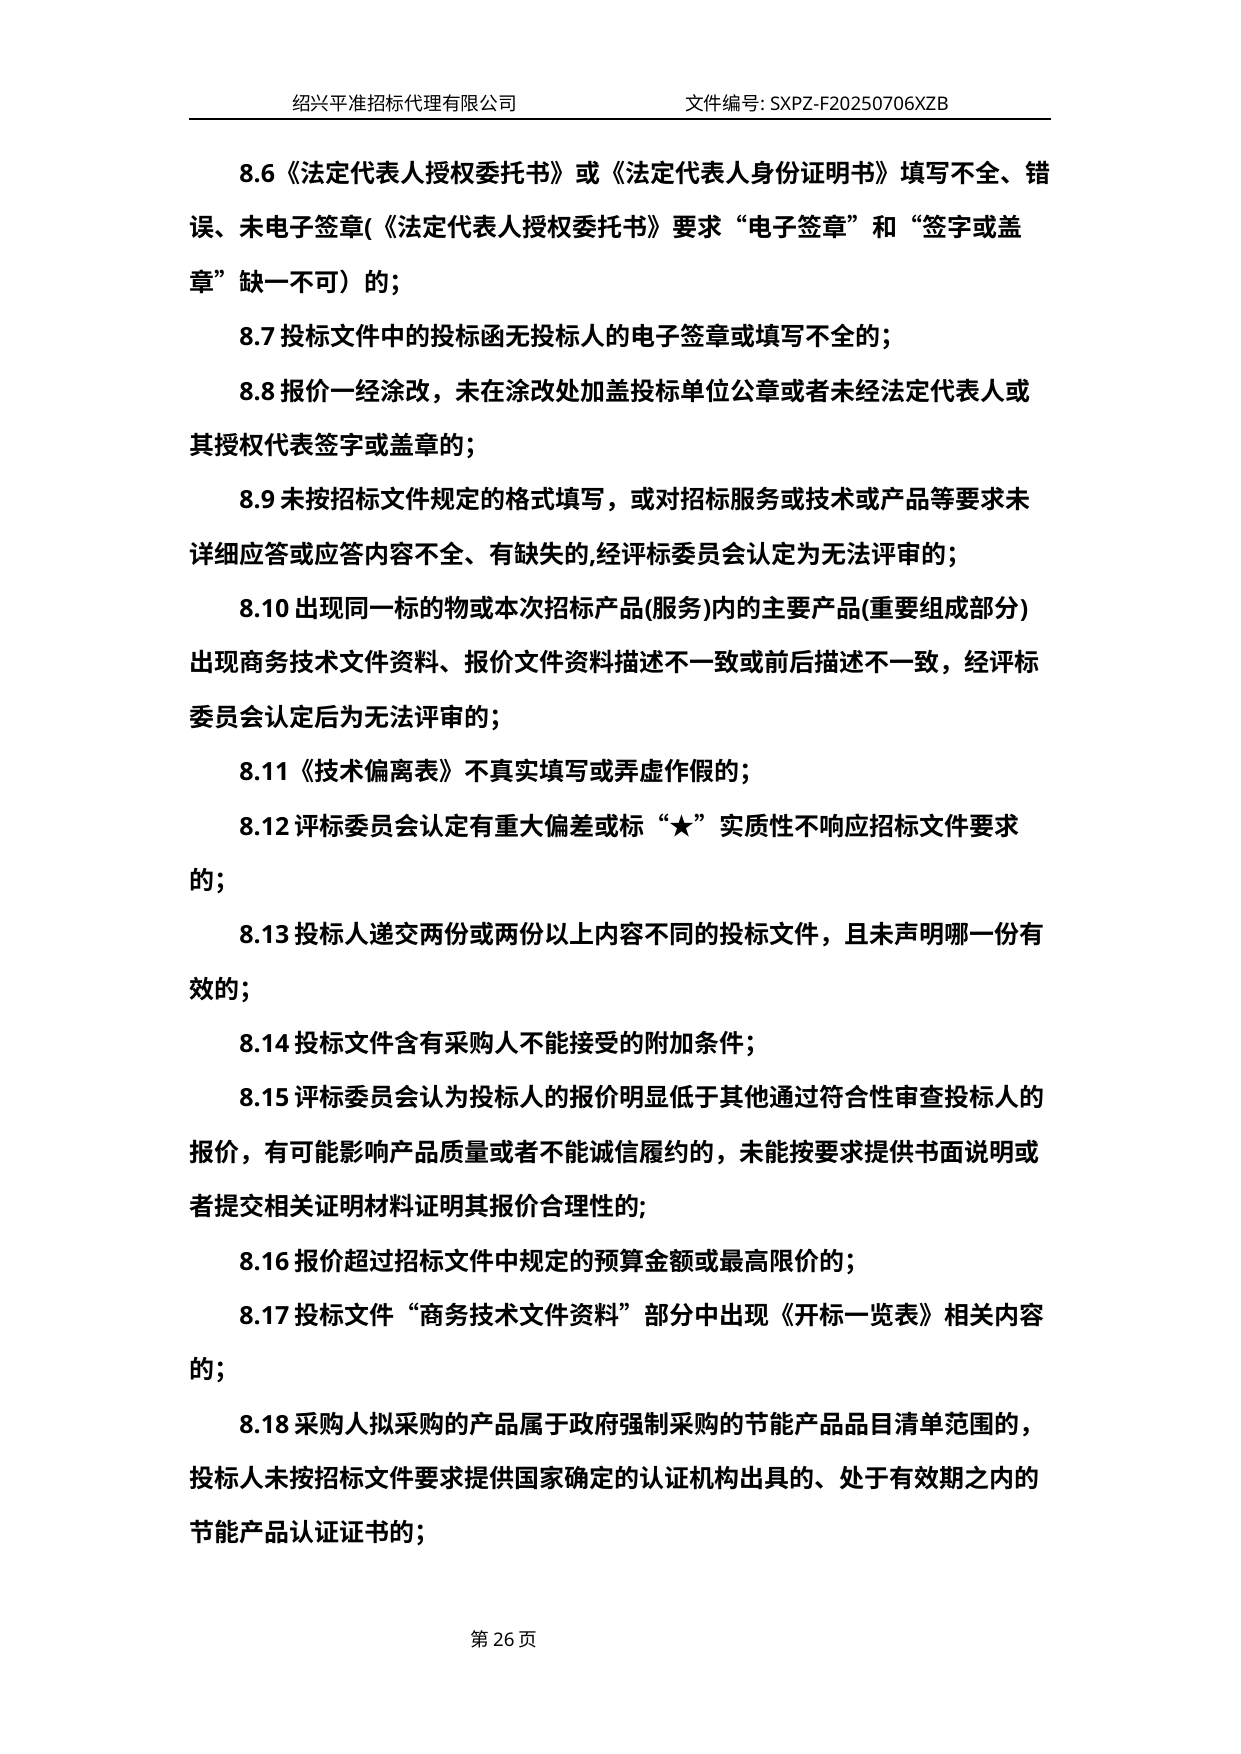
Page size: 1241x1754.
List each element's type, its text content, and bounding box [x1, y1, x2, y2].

text 8.17投标文件“商务技术文件资料”部分中出现《开标一览表》相关内容的； [189, 1295, 1051, 1386]
text 8.7投标文件中的投标函无投标人的电子签章或填写不全的； [189, 317, 1051, 353]
text 8.14投标文件含有采购人不能接受的附加条件； [189, 1023, 1051, 1060]
text 8.15评标委员会认为投标人的报价明显低于其他通过符合性审查投标人的报价，有可能影响产品质量或者不能诚信履约的，未能按要求提供书面说明或者提交相关证明材料证明其报价合理性的; [189, 1078, 1051, 1223]
text 8.9未按招标文件规定的格式填写，或对招标服务或技术或产品等要求未详细应答或应答内容不全、有缺失的,经评标委员会认定为无法评审的； [189, 480, 1051, 570]
text 8.13投标人递交两份或两份以上内容不同的投标文件，且未声明哪一份有效的； [189, 915, 1051, 1005]
text 8.6《法定代表人授权委托书》或《法定代表人身份证明书》填写不全、错误、未电子签章(《法定代表人授权委托书》要求“电子签章”和“签字或盖章”缺一不可）的； [189, 153, 1051, 298]
text 8.8报价一经涂改，未在涂改处加盖投标单位公章或者未经法定代表人或其授权代表签字或盖章的； [189, 371, 1051, 462]
text 8.12评标委员会认定有重大偏差或标“★”实质性不响应招标文件要求的； [189, 806, 1051, 897]
text 8.18采购人拟采购的产品属于政府强制采购的节能产品品目清单范围的，投标人未按招标文件要求提供国家确定的认证机构出具的、处于有效期之内的节能产品认证证书的； [189, 1404, 1051, 1549]
text 8.11《技术偏离表》不真实填写或弄虚作假的； [189, 752, 1051, 788]
text 8.16报价超过招标文件中规定的预算金额或最高限价的； [189, 1241, 1051, 1277]
text 8.10出现同一标的物或本次招标产品(服务)内的主要产品(重要组成部分)出现商务技术文件资料、报价文件资料描述不一致或前后描述不一致，经评标委员会认定后为无法评审的； [189, 588, 1051, 733]
